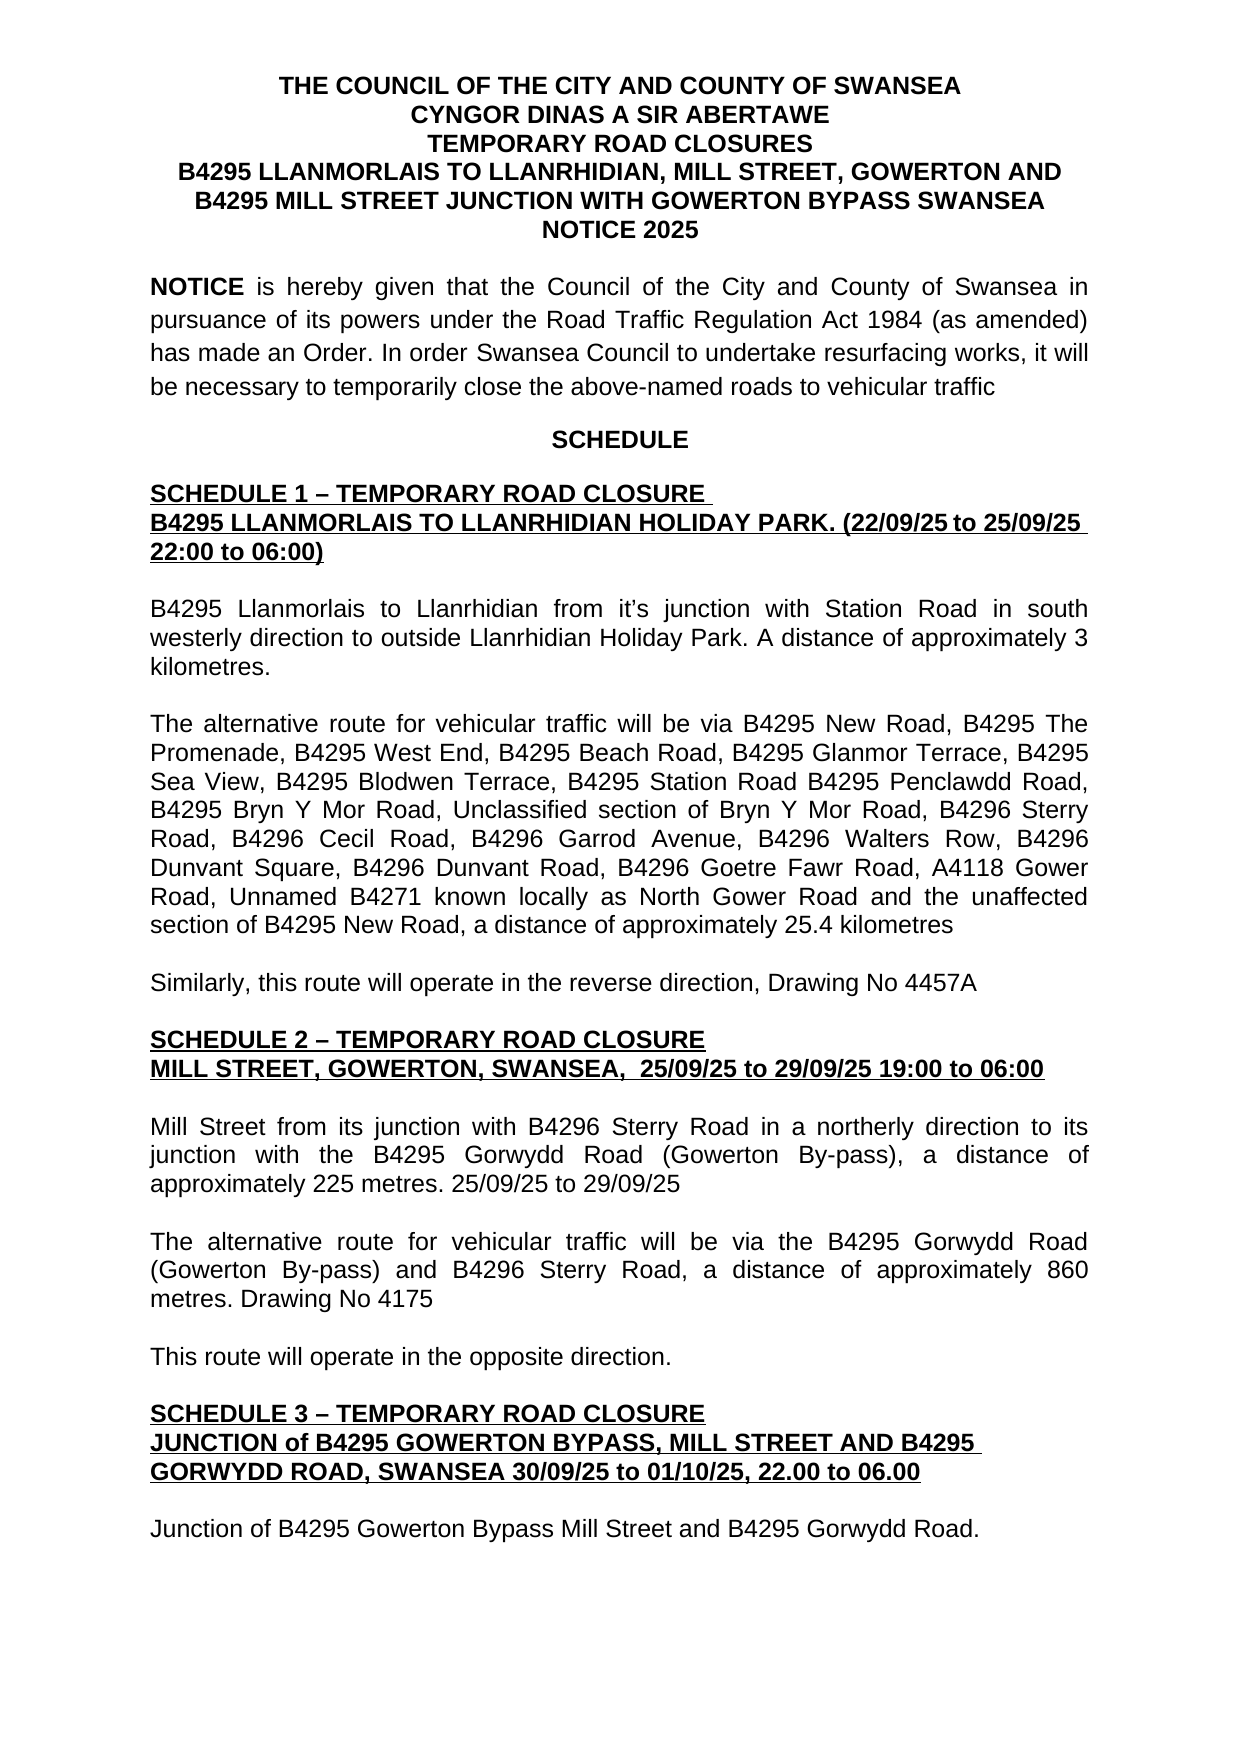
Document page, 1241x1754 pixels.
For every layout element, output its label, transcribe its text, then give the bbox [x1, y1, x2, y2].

text JUNCTION of B4295 GOWERTON BYPASS, MILL STREET AND B4295 GORWYDD ROAD, SWANSEA 30/09/25 to 01/10/25, 22.00 to 06.00 [150, 1428, 1090, 1485]
text SCHEDULE 2 – TEMPORARY ROAD CLOSURE [150, 1025, 1090, 1054]
text Junction of B4295 Gowerton Bypass Mill Street and B4295 Gorwydd Road. [150, 1514, 1090, 1543]
text The alternative route for vehicular traffic will be via the B4295 Gorwydd Road (Gowerton By-pass) and B4296 Sterry Road, a distance of approximately 860 metres. Drawing No 4175 [150, 1227, 1090, 1313]
text Mill Street from its junction with B4296 Sterry Road in a northerly direction to its junction with the B4295 Gorwydd Road (Gowerton By-pass), a distance of approximately 225 metres. 25/09/25 to 29/09/25 [150, 1112, 1090, 1198]
text B4295 LLANMORLAIS TO LLANRHIDIAN, MILL STREET, GOWERTON AND B4295 MILL STREET JUNCTION WITH GOWERTON BYPASS SWANSEA [150, 157, 1090, 215]
text SCHEDULE 3 – TEMPORARY ROAD CLOSURE [150, 1399, 1090, 1428]
text NOTICE 2025 [150, 215, 1090, 244]
text Similarly, this route will operate in the reverse direction, Drawing No 4457A [150, 968, 1090, 997]
text NOTICE is hereby given that the Council of the City and County of Swansea in pursuance of its powers under the Road Traffic Regulation Act 1984 (as amended) has made an Order. In order Swansea Council to undertake resurfacing works, it will be necessary to temporarily close the above-named roads to vehicular traffic [150, 272, 1090, 400]
text B4295 LLANMORLAIS TO LLANRHIDIAN HOLIDAY PARK. (22/09/25 to 25/09/25 22:00 to 06:00) [150, 508, 1090, 565]
text TEMPORARY ROAD CLOSURES [150, 129, 1090, 157]
text CYNGOR DINAS A SIR ABERTAWE [150, 100, 1090, 129]
text SCHEDULE 1 – TEMPORARY ROAD CLOSURE [150, 479, 1090, 508]
text The alternative route for vehicular traffic will be via B4295 New Road, B4295 The Promenade, B4295 West End, B4295 Beach Road, B4295 Glanmor Terrace, B4295 Sea View, B4295 Blodwen Terrace, B4295 Station Road B4295 Penclawdd Road, B4295 Bryn Y Mor Road, Unclassified section of Bryn Y Mor Road, B4296 Sterry Road, B4296 Cecil Road, B4296 Garrod Avenue, B4296 Walters Row, B4296 Dunvant Square, B4296 Dunvant Road, B4296 Goetre Fawr Road, A4118 Gower Road, Unnamed B4271 known locally as North Gower Road and the unaffected section of B4295 New Road, a distance of approximately 25.4 kilometres [150, 709, 1090, 939]
text THE COUNCIL OF THE CITY AND COUNTY OF SWANSEA [150, 71, 1090, 100]
text B4295 Llanmorlais to Llanrhidian from it’s junction with Station Road in south westerly direction to outside Llanrhidian Holiday Park. A distance of approximately 3 kilometres. [150, 594, 1090, 680]
text MILL STREET, GOWERTON, SWANSEA, 25/09/25 to 29/09/25 19:00 to 06:00 [150, 1054, 1090, 1083]
text SCHEDULE [150, 425, 1090, 454]
text This route will operate in the opposite direction. [150, 1342, 1090, 1370]
